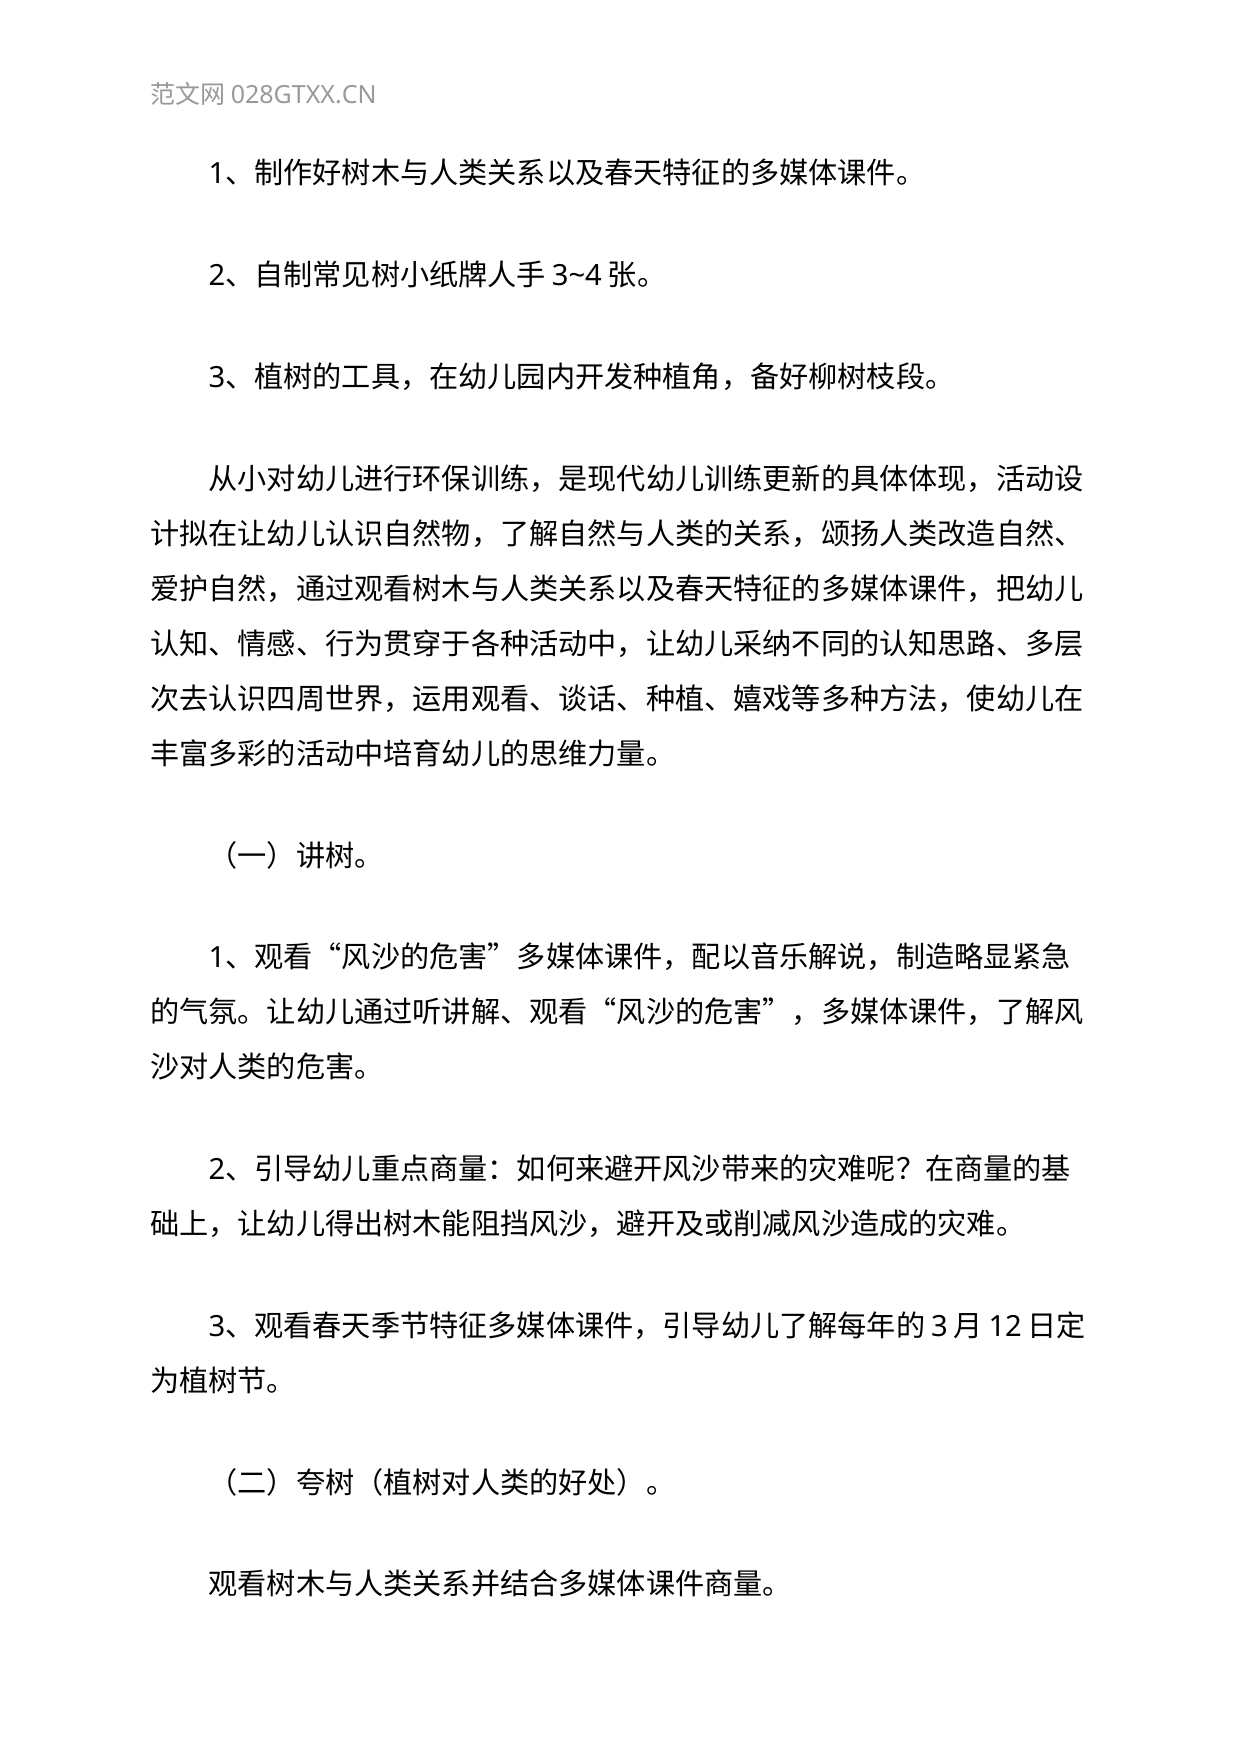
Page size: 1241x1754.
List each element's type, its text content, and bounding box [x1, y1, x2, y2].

text 1、观看“风沙的危害”多媒体课件，配以音乐解说，制造略显紧急的气氛。让幼儿通过听讲解、观看“风沙的危害”，多媒体课件，了解风沙对人类的危害。 [150, 934, 1090, 1086]
text 2、引导幼儿重点商量：如何来避开风沙带来的灾难呢？在商量的基础上，让幼儿得出树木能阻挡风沙，避开及或削减风沙造成的灾难。 [150, 1146, 1090, 1243]
text 3、观看春天季节特征多媒体课件，引导幼儿了解每年的3月12日定为植树节。 [150, 1302, 1090, 1400]
text 3、植树的工具，在幼儿园内开发种植角，备好柳树枝段。 [150, 354, 1090, 396]
text （二）夸树（植树对人类的好处）。 [150, 1459, 1090, 1501]
text 1、制作好树木与人类关系以及春天特征的多媒体课件。 [150, 150, 1090, 192]
text 观看树木与人类关系并结合多媒体课件商量。 [150, 1561, 1090, 1603]
text 从小对幼儿进行环保训练，是现代幼儿训练更新的具体体现，活动设计拟在让幼儿认识自然物，了解自然与人类的关系，颂扬人类改造自然、爱护自然，通过观看树木与人类关系以及春天特征的多媒体课件，把幼儿认知、情感、行为贯穿于各种活动中，让幼儿采纳不同的认知思路、多层次去认识四周世界，运用观看、谈话、种植、嬉戏等多种方法，使幼儿在丰富多彩的活动中培育幼儿的思维力量。 [150, 456, 1090, 773]
text 2、自制常见树小纸牌人手3~4张。 [150, 252, 1090, 294]
text （一）讲树。 [150, 832, 1090, 874]
